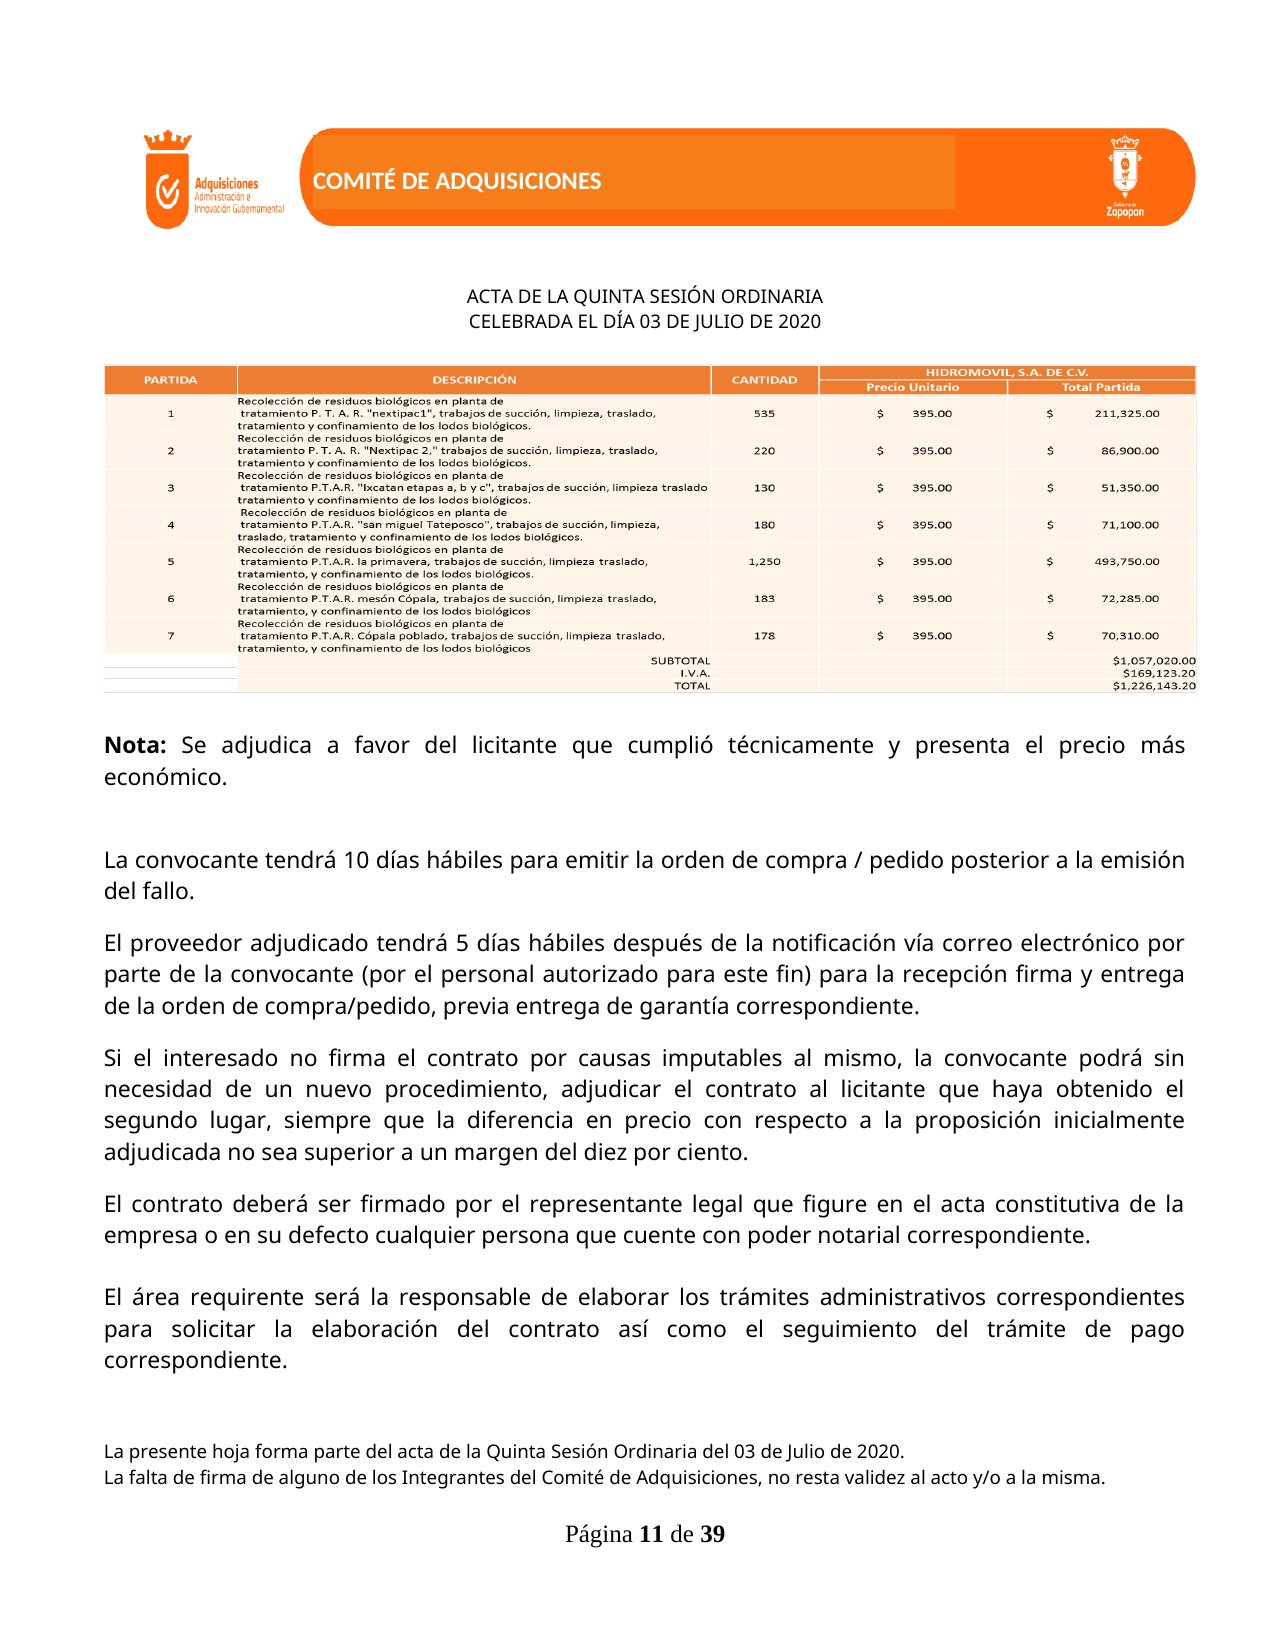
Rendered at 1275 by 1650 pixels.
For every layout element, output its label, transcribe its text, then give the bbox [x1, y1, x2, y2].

text Si el interesado no firma el contrato por causas imputables al mismo, la convocante podrá sin necesidad de un nuevo procedimiento, adjudicar el contrato al licitante que haya obtenido el segundo lugar, siempre que la diferencia en precio con respecto a la proposición inicialmente adjudicada no sea superior a un margen del diez por ciento. [103, 1042, 1186, 1167]
text Nota: Se adjudica a favor del licitante que cumplió técnicamente y presenta el precio más económico. [103, 729, 1186, 792]
picture [103, 73, 1224, 284]
text El contrato deberá ser firmado por el representante legal que figure en el acta constitutiva de la empresa o en su defecto cualquier persona que cuente con poder notarial correspondiente. [103, 1187, 1186, 1250]
text La convocante tendrá 10 días hábiles para emitir la orden de compra / pedido posterior a la emisión del fallo. [103, 844, 1186, 906]
text El área requirente será la responsable de elaborar los trámites administrativos correspondientes para solicitar la elaboración del contrato así como el seguimiento del trámite de pago correspondiente. [103, 1281, 1186, 1375]
picture [103, 362, 1197, 698]
text El proveedor adjudicado tendrá 5 días hábiles después de la notificación vía correo electrónico por parte de la convocante (por el personal autorizado para este fin) para la recepción firma y entrega de la orden de compra/pedido, previa entrega de garantía correspondiente. [103, 927, 1186, 1021]
